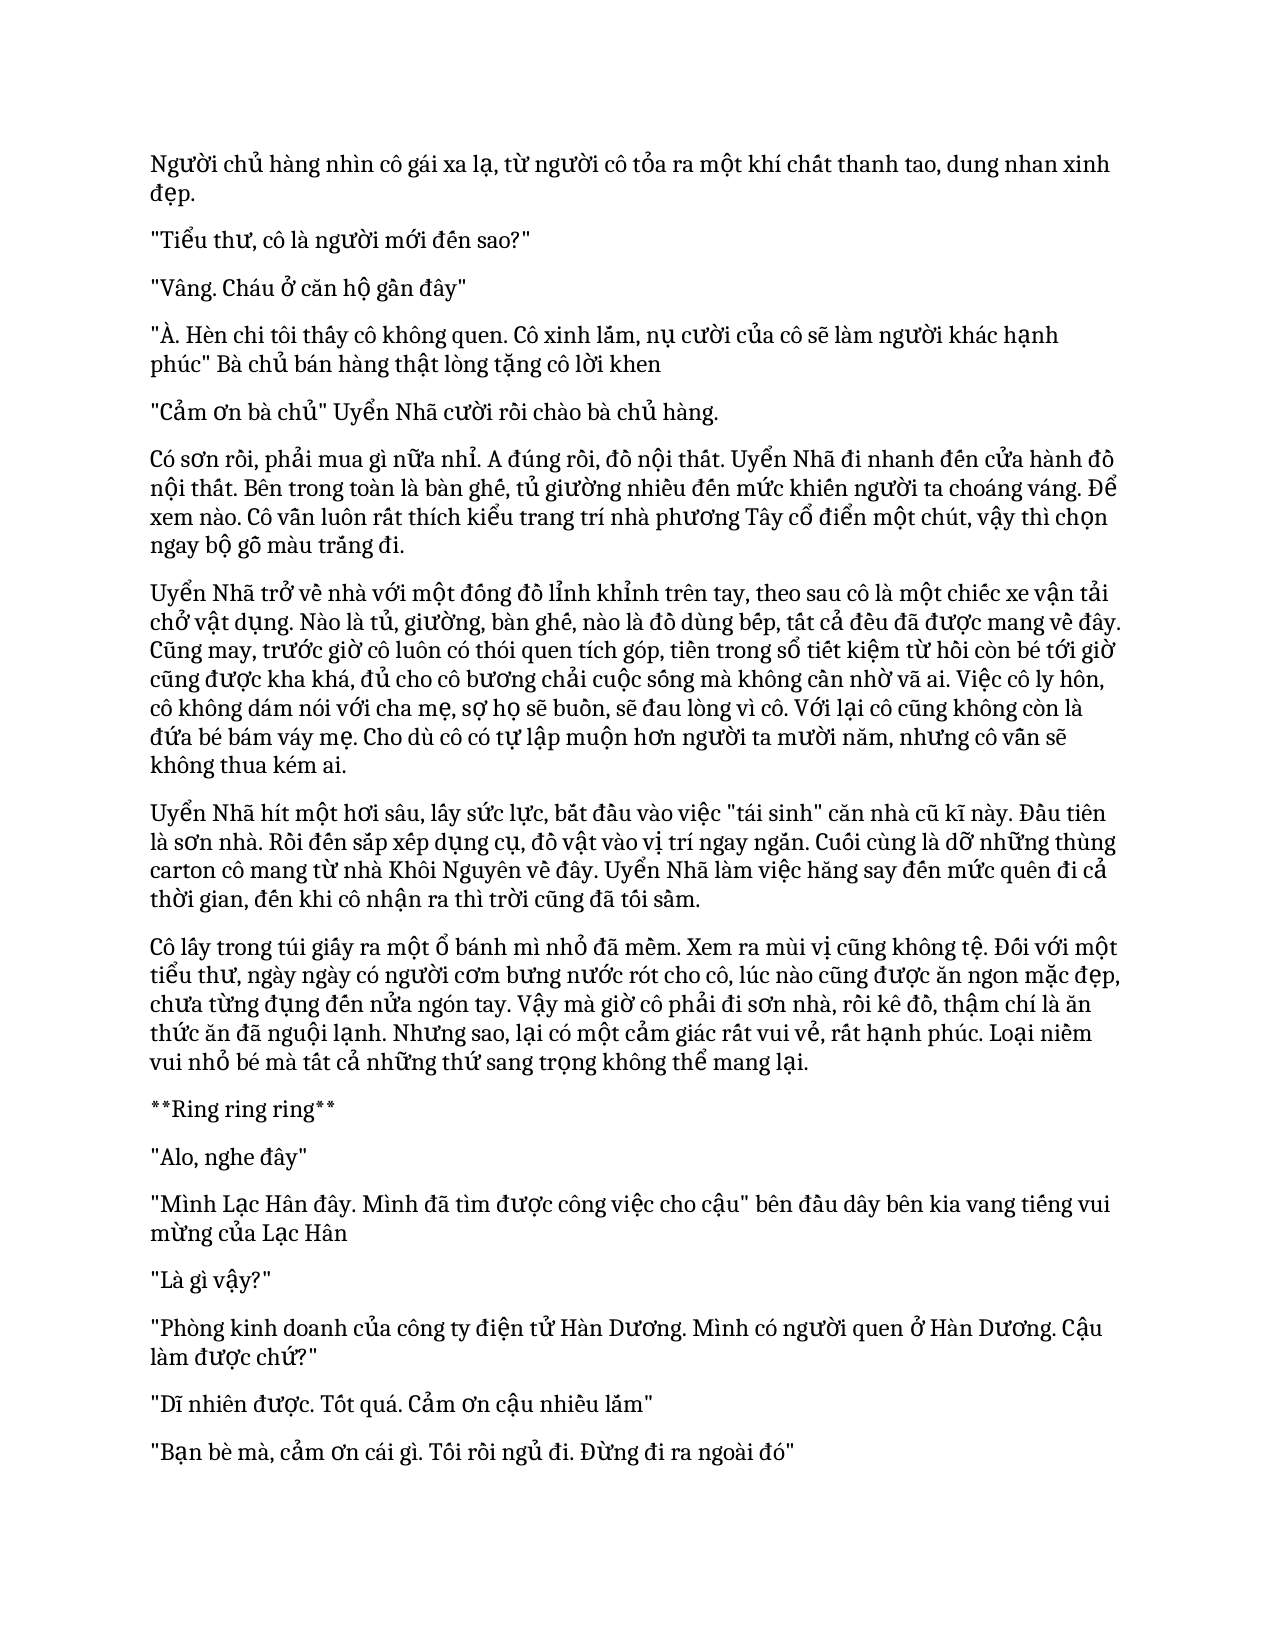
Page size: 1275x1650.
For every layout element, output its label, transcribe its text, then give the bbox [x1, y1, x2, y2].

text Người chủ hàng nhìn cô gái xa lạ, từ người cô tỏa ra một khí chất thanh tao, dung nhan xinh đẹp. [150, 150, 1125, 207]
text "Là gì vậy?" [150, 1266, 1125, 1295]
text "Dĩ nhiên được. Tốt quá. Cảm ơn cậu nhiều lắm" [150, 1390, 1125, 1419]
text Cô lấy trong túi giấy ra một ổ bánh mì nhỏ đã mềm. Xem ra mùi vị cũng không tệ. Đối với một tiểu thư, ngày ngày có người cơm bưng nước rót cho cô, lúc nào cũng được ăn ngon mặc đẹp, chưa từng đụng đến nửa ngón tay. Vậy mà giờ cô phải đi sơn nhà, rồi kê đồ, thậm chí là ăn thức ăn đã nguội lạnh. Nhưng sao, lại có một cảm giác rất vui vẻ, rất hạnh phúc. Loại niềm vui nhỏ bé mà tất cả những thứ sang trọng không thể mang lại. [150, 932, 1125, 1076]
text "Alo, nghe đây" [150, 1142, 1125, 1171]
text "Tiểu thư, cô là người mới đến sao?" [150, 226, 1125, 255]
text "Vâng. Cháu ở căn hộ gần đây" [150, 274, 1125, 302]
text "Phòng kinh doanh của công ty điện tử Hàn Dương. Mình có người quen ở Hàn Dương. Cậu làm được chứ?" [150, 1314, 1125, 1371]
text Uyển Nhã hít một hơi sâu, lấy sức lực, bắt đầu vào việc "tái sinh" căn nhà cũ kĩ này. Đầu tiên là sơn nhà. Rồi đến sắp xếp dụng cụ, đồ vật vào vị trí ngay ngắn. Cuối cùng là dỡ những thùng carton cô mang từ nhà Khôi Nguyên về đây. Uyển Nhã làm việc hăng say đến mức quên đi cả thời gian, đến khi cô nhận ra thì trời cũng đã tối sầm. [150, 799, 1125, 914]
text "Mình Lạc Hân đây. Mình đã tìm được công việc cho cậu" bên đầu dây bên kia vang tiếng vui mừng của Lạc Hân [150, 1190, 1125, 1247]
text Uyển Nhã trở về nhà với một đống đồ lỉnh khỉnh trên tay, theo sau cô là một chiếc xe vận tải chở vật dụng. Nào là tủ, giường, bàn ghế, nào là đồ dùng bếp, tất cả đều đã được mang về đây. Cũng may, trước giờ cô luôn có thói quen tích góp, tiền trong sổ tiết kiệm từ hồi còn bé tới giờ cũng được kha khá, đủ cho cô bương chải cuộc sống mà không cần nhờ vã ai. Việc cô ly hôn, cô không dám nói với cha mẹ, sợ họ sẽ buồn, sẽ đau lòng vì cô. Với lại cô cũng không còn là đứa bé bám váy mẹ. Cho dù cô có tự lập muộn hơn người ta mười năm, nhưng cô vẫn sẽ không thua kém ai. [150, 579, 1125, 780]
text Có sơn rồi, phải mua gì nữa nhỉ. A đúng rồi, đồ nội thất. Uyển Nhã đi nhanh đến cửa hành đồ nội thất. Bên trong toàn là bàn ghế, tủ giường nhiều đến mức khiến người ta choáng váng. Để xem nào. Cô vẫn luôn rất thích kiểu trang trí nhà phương Tây cổ điển một chút, vậy thì chọn ngay bộ gỗ màu trắng đi. [150, 445, 1125, 560]
text **Ring ring ring** [150, 1095, 1125, 1124]
text "À. Hèn chi tôi thấy cô không quen. Cô xinh lắm, nụ cười của cô sẽ làm người khác hạnh phúc" Bà chủ bán hàng thật lòng tặng cô lời khen [150, 321, 1125, 379]
text "Cảm ơn bà chủ" Uyển Nhã cười rồi chào bà chủ hàng. [150, 397, 1125, 426]
text "Bạn bè mà, cảm ơn cái gì. Tối rồi ngủ đi. Đừng đi ra ngoài đó" [150, 1437, 1125, 1466]
